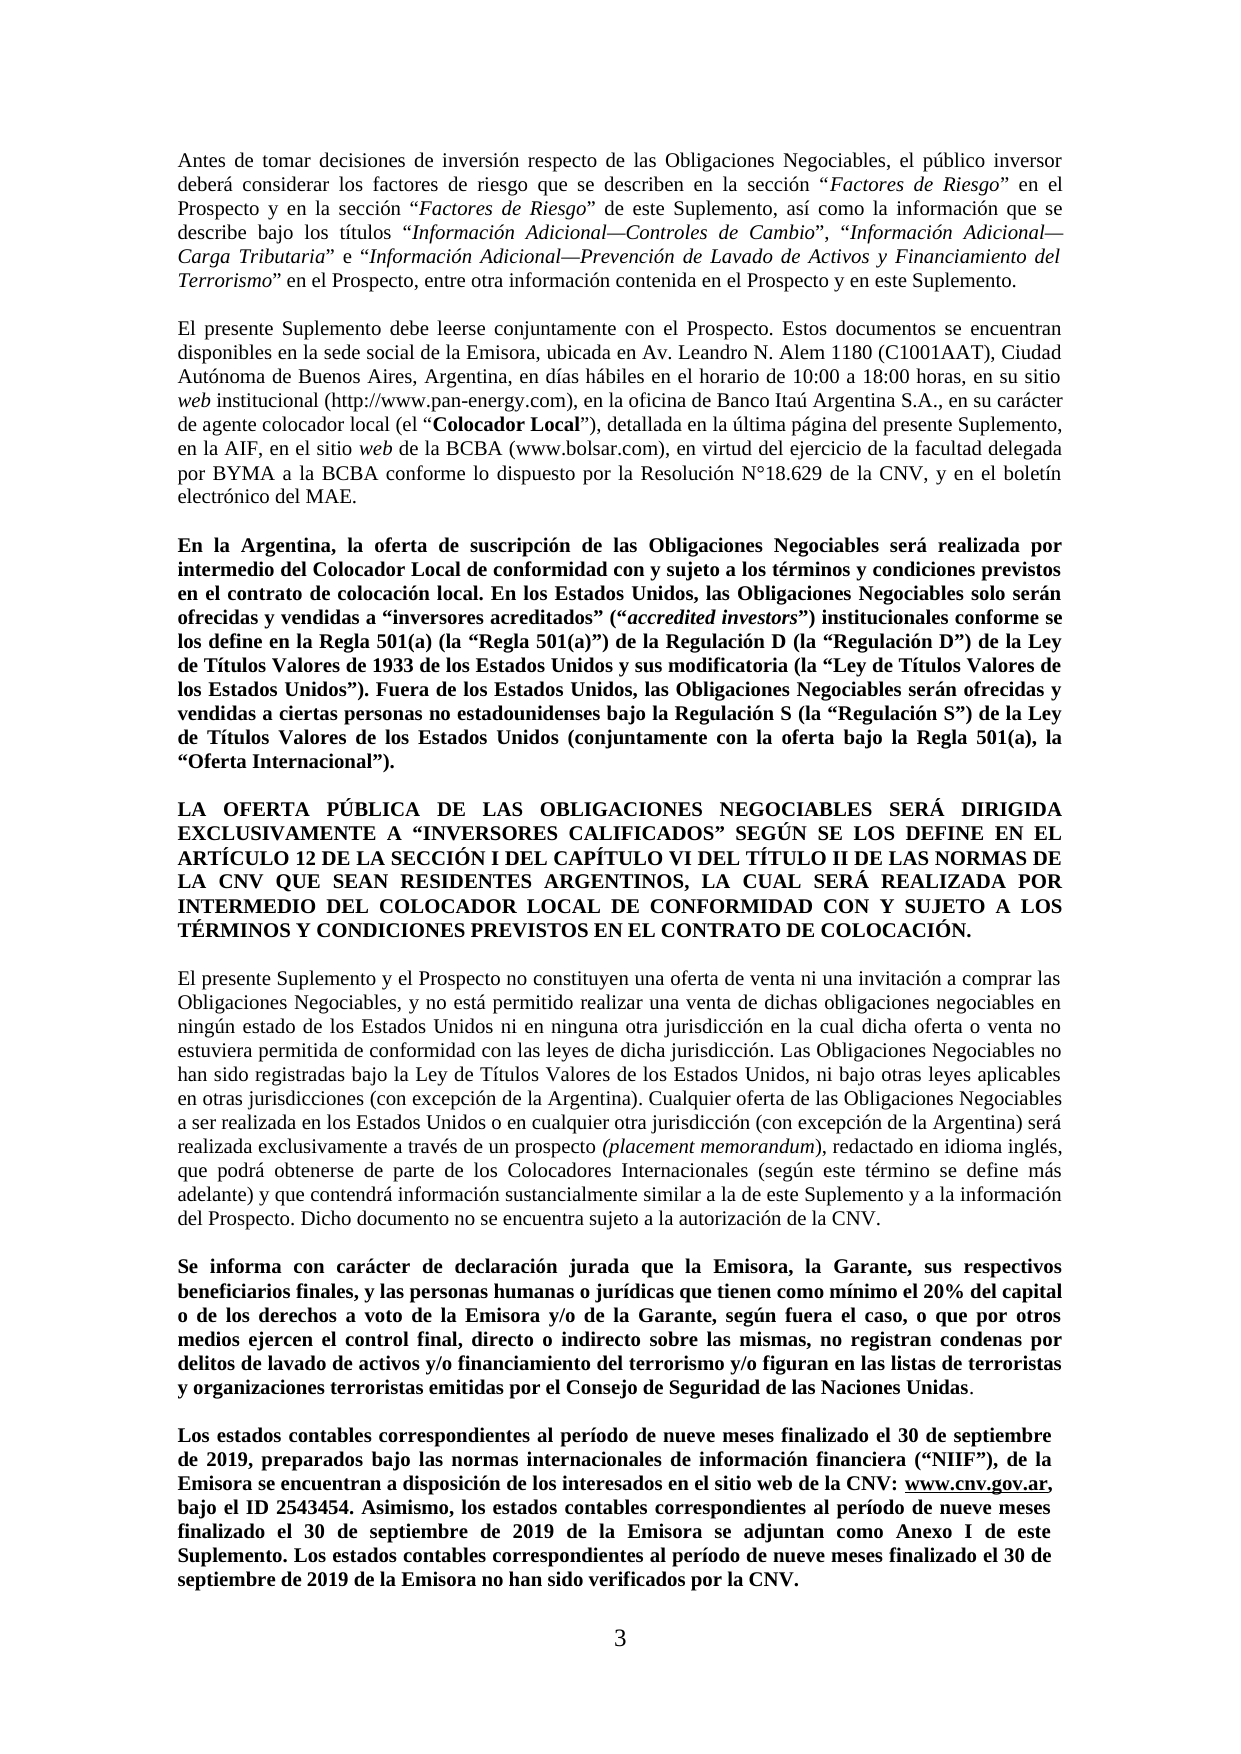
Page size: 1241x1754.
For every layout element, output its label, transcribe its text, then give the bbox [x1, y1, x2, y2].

text Se informa con carácter de declaración jurada que la Emisora, la Garante, sus respectivos beneficiarios finales, y las personas humanas o jurídicas que tienen como mínimo el 20% del capital o de los derechos a voto de la Emisora y/o de la Garante, según fuera el caso, o que por otros medios ejercen el control final, directo o indirecto sobre las mismas, no registran condenas por delitos de lavado de activos y/o financiamiento del terrorismo y/o figuran en las listas de terroristas y organizaciones terroristas emitidas por el Consejo de Seguridad de las Naciones Unidas. [177, 1254, 1063, 1399]
text El presente Suplemento y el Prospecto no constituyen una oferta de venta ni una invitación a comprar las Obligaciones Negociables, y no está permitido realizar una venta de dichas obligaciones negociables en ningún estado de los Estados Unidos ni en ninguna otra jurisdicción en la cual dicha oferta o venta no estuviera permitida de conformidad con las leyes de dicha jurisdicción. Las Obligaciones Negociables no han sido registradas bajo la Ley de Títulos Valores de los Estados Unidos, ni bajo otras leyes aplicables en otras jurisdicciones (con excepción de la Argentina). Cualquier oferta de las Obligaciones Negociables a ser realizada en los Estados Unidos o en cualquier otra jurisdicción (con excepción de la Argentina) será realizada exclusivamente a través de un prospecto (placement memorandum), redactado en idioma inglés, que podrá obtenerse de parte de los Colocadores Internacionales (según este término se define más adelante) y que contendrá información sustancialmente similar a la de este Suplemento y a la información del Prospecto. Dicho documento no se encuentra sujeto a la autorización de la CNV. [177, 966, 1063, 1230]
text El presente Suplemento debe leerse conjuntamente con el Prospecto. Estos documentos se encuentran disponibles en la sede social de la Emisora, ubicada en Av. Leandro N. Alem 1180 (C1001AAT), Ciudad Autónoma de Buenos Aires, Argentina, en días hábiles en el horario de 10:00 a 18:00 horas, en su sitio web institucional (http://www.pan-energy.com), en la oficina de Banco Itaú Argentina S.A., en su carácter de agente colocador local (el “Colocador Local”), detallada en la última página del presente Suplemento, en la AIF, en el sitio web de la BCBA (www.bolsar.com), en virtud del ejercicio de la facultad delegada por BYMA a la BCBA conforme lo dispuesto por la Resolución N°18.629 de la CNV, y en el boletín electrónico del MAE. [177, 316, 1063, 508]
text Los estados contables correspondientes al período de nueve meses finalizado el 30 de septiembre de 2019, preparados bajo las normas internacionales de información financiera (“NIIF”), de la Emisora se encuentran a disposición de los interesados en el sitio web de la CNV: www.cnv.gov.ar, bajo el ID 2543454. Asimismo, los estados contables correspondientes al período de nueve meses finalizado el 30 de septiembre de 2019 de la Emisora se adjuntan como Anexo I de este Suplemento. Los estados contables correspondientes al período de nueve meses finalizado el 30 de septiembre de 2019 de la Emisora no han sido verificados por la CNV. [177, 1423, 1053, 1591]
text Antes de tomar decisiones de inversión respecto de las Obligaciones Negociables, el público inversor deberá considerar los factores de riesgo que se describen en la sección “Factores de Riesgo” en el Prospecto y en la sección “Factores de Riesgo” de este Suplemento, así como la información que se describe bajo los títulos “Información Adicional—Controles de Cambio”, “Información Adicional—Carga Tributaria” e “Información Adicional—Prevención de Lavado de Activos y Financiamiento del Terrorismo” en el Prospecto, entre otra información contenida en el Prospecto y en este Suplemento. [177, 148, 1063, 292]
text En la Argentina, la oferta de suscripción de las Obligaciones Negociables será realizada por intermedio del Colocador Local de conformidad con y sujeto a los términos y condiciones previstos en el contrato de colocación local. En los Estados Unidos, las Obligaciones Negociables solo serán ofrecidas y vendidas a “inversores acreditados” (“accredited investors”) institucionales conforme se los define en la Regla 501(a) (la “Regla 501(a)”) de la Regulación D (la “Regulación D”) de la Ley de Títulos Valores de 1933 de los Estados Unidos y sus modificatoria (la “Ley de Títulos Valores de los Estados Unidos”). Fuera de los Estados Unidos, las Obligaciones Negociables serán ofrecidas y vendidas a ciertas personas no estadounidenses bajo la Regulación S (la “Regulación S”) de la Ley de Títulos Valores de los Estados Unidos (conjuntamente con la oferta bajo la Regla 501(a), la “Oferta Internacional”). [177, 533, 1063, 773]
text LA OFERTA PÚBLICA DE LAS OBLIGACIONES NEGOCIABLES SERÁ DIRIGIDA EXCLUSIVAMENTE A “INVERSORES CALIFICADOS” SEGÚN SE LOS DEFINE EN EL ARTÍCULO 12 DE LA SECCIÓN I DEL CAPÍTULO VI DEL TÍTULO II DE LAS NORMAS DE LA CNV QUE SEAN RESIDENTES ARGENTINOS, LA CUAL SERÁ REALIZADA POR INTERMEDIO DEL COLOCADOR LOCAL DE CONFORMIDAD CON Y SUJETO A LOS TÉRMINOS Y CONDICIONES PREVISTOS EN EL CONTRATO DE COLOCACIÓN. [177, 797, 1063, 942]
